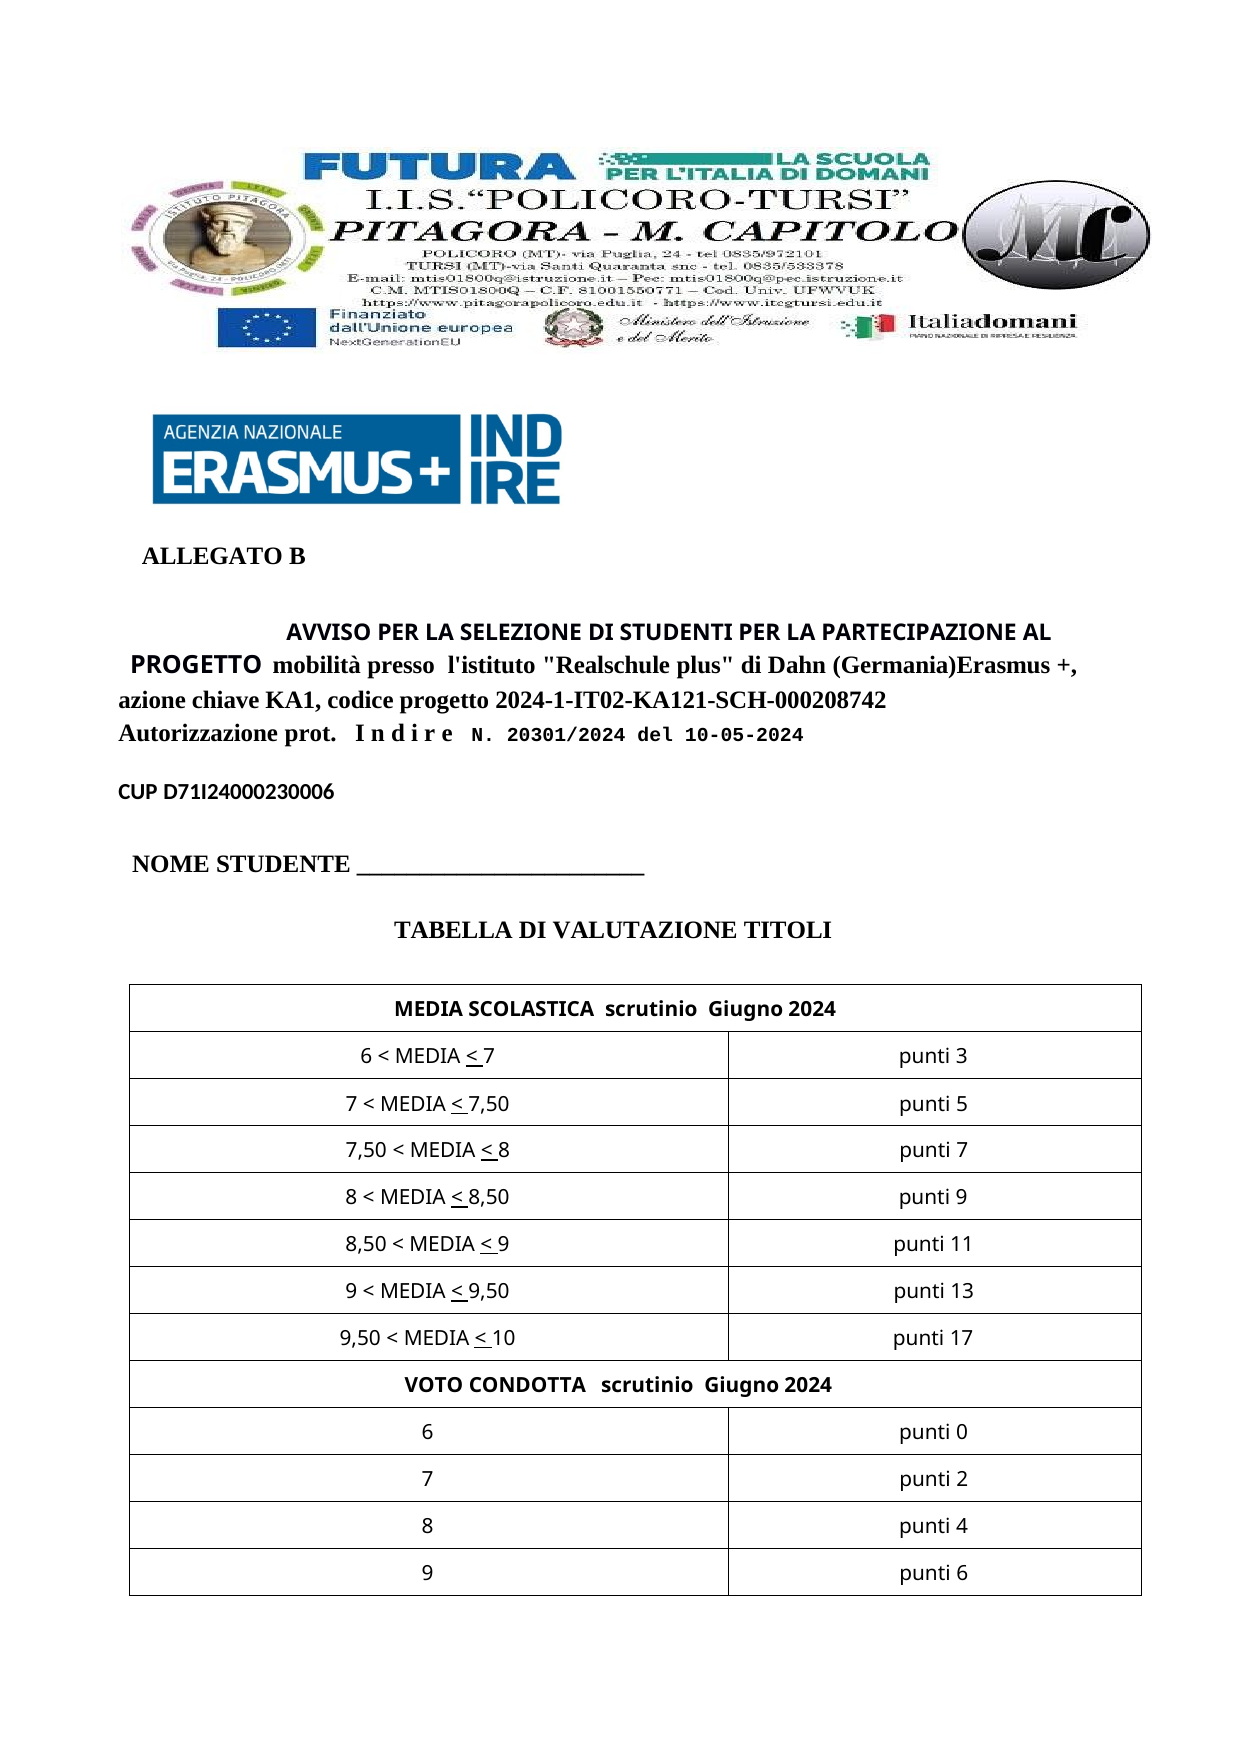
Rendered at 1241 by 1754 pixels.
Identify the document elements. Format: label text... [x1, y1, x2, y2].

table_cell punti 17 [729, 1314, 1141, 1360]
text AVVISO PER LA SELEZIONE DI STUDENTI PER LA PARTECIPAZIONE AL [286, 616, 1122, 647]
table_cell VOTO CONDOTTA scrutinio Giugno 2024 [130, 1361, 1141, 1407]
table_cell 7 < MEDIA < 7,50 [130, 1079, 728, 1125]
subtitle ALLEGATO B [142, 541, 1122, 570]
table_cell 8 < MEDIA < 8,50 [130, 1173, 728, 1219]
text Autorizzazione prot. Indire N. 20301/2024 del 10-05-2024 CUP D71I24000230006 [118, 718, 1122, 805]
table_cell punti 9 [729, 1173, 1141, 1219]
table_cell punti 2 [729, 1455, 1141, 1501]
table_cell 8,50 < MEDIA < 9 [130, 1220, 728, 1266]
table_cell 8 [130, 1502, 728, 1548]
table_cell 9 < MEDIA < 9,50 [130, 1267, 728, 1312]
table_cell punti 4 [729, 1502, 1141, 1548]
table_cell punti 5 [729, 1079, 1141, 1125]
text PROGETTO mobilità presso l'istituto "Realschule plus" di Dahn (Germania)Erasmus +, azione chiave KA1, codice progetto 2024-1-IT02-KA121-SCH-000208742 [118, 647, 1077, 714]
picture [118, 404, 596, 513]
table_cell 9,50 < MEDIA < 10 [130, 1314, 728, 1360]
table_cell punti 3 [729, 1032, 1141, 1078]
text NOME STUDENTE _______________________ [132, 849, 1110, 878]
table_cell punti 6 [729, 1549, 1141, 1595]
table_cell punti 13 [729, 1267, 1141, 1312]
table_header MEDIA SCOLASTICA scrutinio Giugno 2024 [130, 985, 1141, 1031]
table_cell 9 [130, 1549, 728, 1595]
table_cell punti 7 [729, 1126, 1141, 1172]
text TABELLA DI VALUTAZIONE TITOLI [118, 916, 1108, 944]
table_cell 7 [130, 1455, 728, 1501]
table_cell 6 [130, 1408, 728, 1454]
table_cell 7,50 < MEDIA < 8 [130, 1126, 728, 1172]
picture [121, 147, 1152, 354]
table_cell 6 < MEDIA < 7 [130, 1032, 728, 1078]
table_cell punti 0 [729, 1408, 1141, 1454]
table_cell punti 11 [729, 1220, 1141, 1266]
